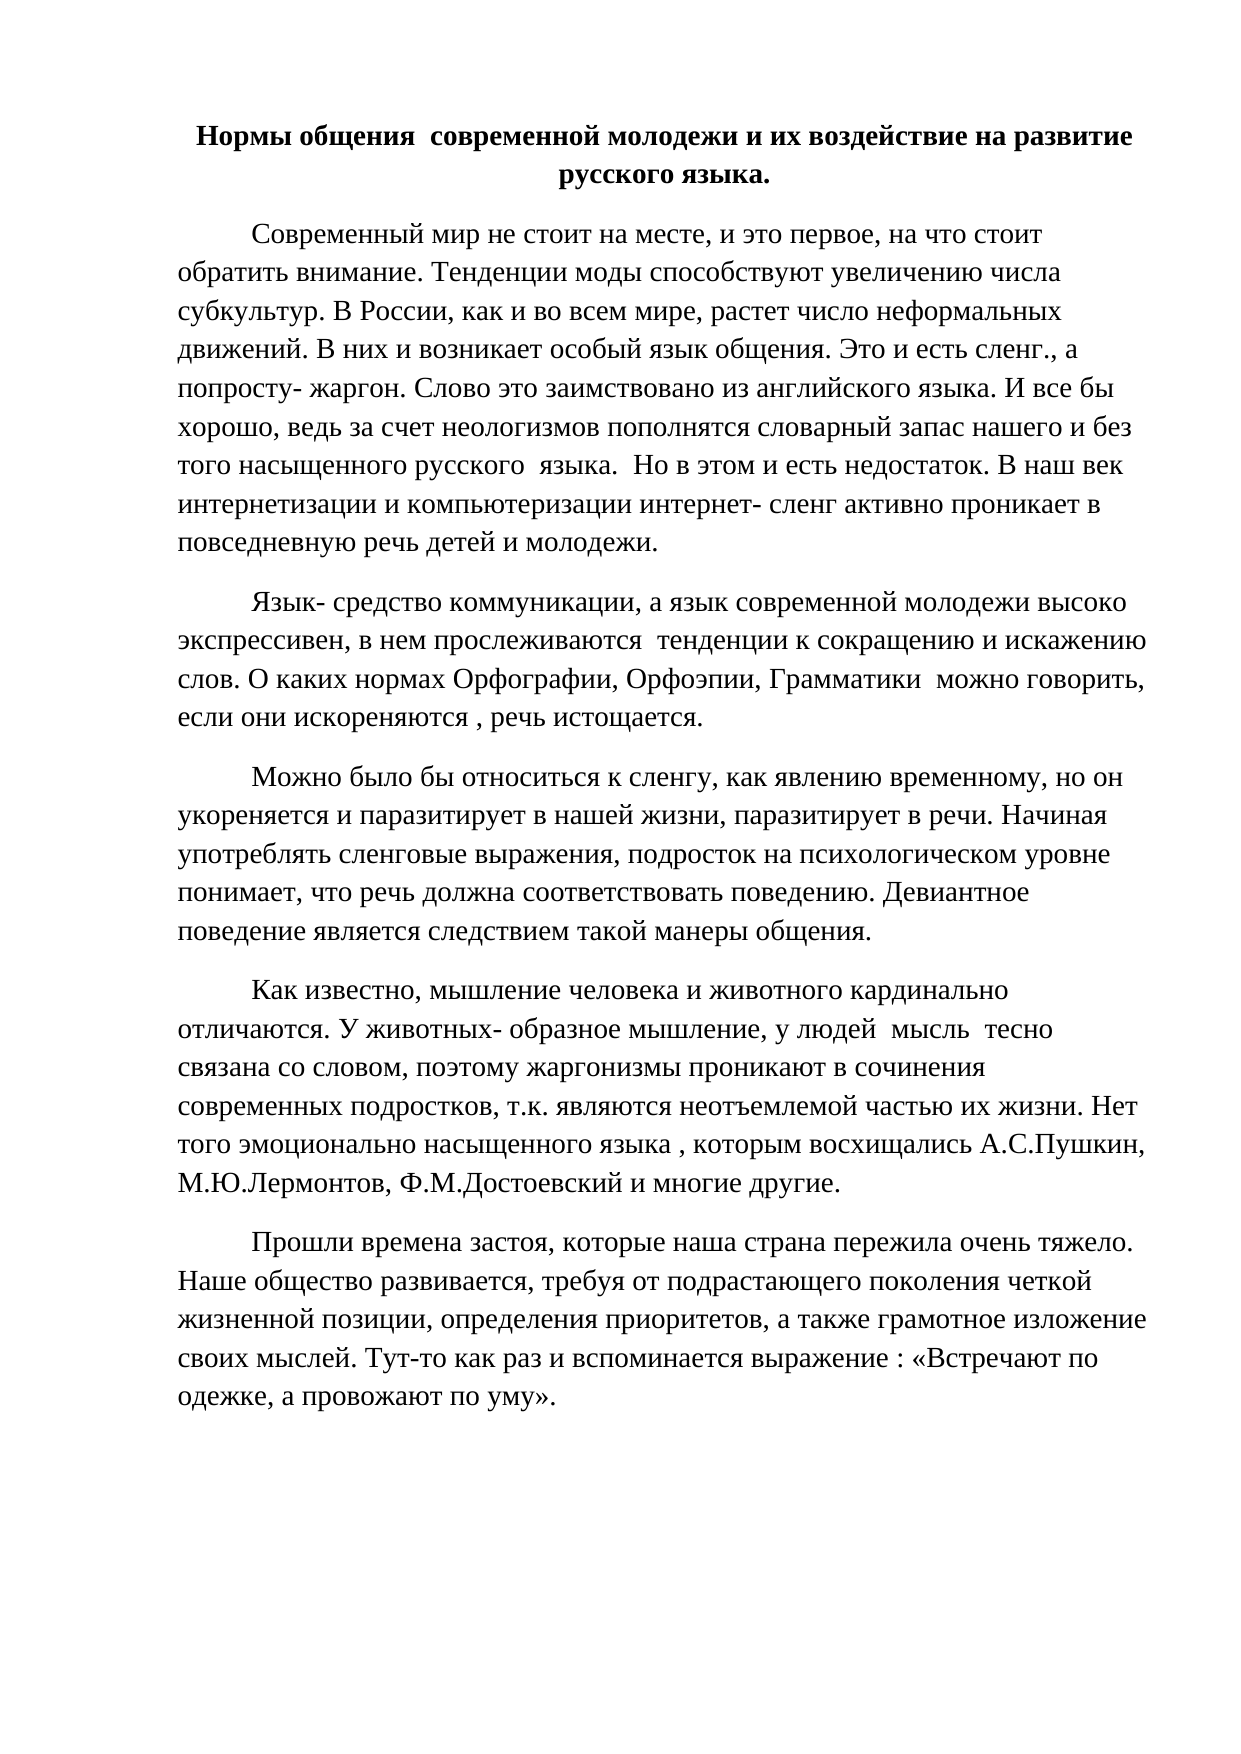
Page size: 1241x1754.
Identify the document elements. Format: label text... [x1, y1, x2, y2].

text Современный мир не стоит на месте, и это первое, на что стоит обратить внимание. Тенденции моды способствуют увеличению числа субкультур. В России, как и во всем мире, растет число неформальных движений. В них и возникает особый язык общения. Это и есть сленг., а попросту- жаргон. Слово это заимствовано из английского языка. И все бы хорошо, ведь за счет неологизмов пополнятся словарный запас нашего и без того насыщенного русского языка. Но в этом и есть недостаток. В наш век интернетизации и компьютеризации интернет- сленг активно проникает в повседневную речь детей и молодежи. [177, 216, 1152, 558]
text Можно было бы относиться к сленгу, как явлению временному, но он укореняется и паразитирует в нашей жизни, паразитирует в речи. Начиная употреблять сленговые выражения, подросток на психологическом уровне понимает, что речь должна соответствовать поведению. Девиантное поведение является следствием такой манеры общения. [177, 759, 1152, 946]
text Как известно, мышление человека и животного кардинально отличаются. У животных- образное мышление, у людей мысль тесно связана со словом, поэтому жаргонизмы проникают в сочинения современных подростков, т.к. являются неотъемлемой частью их жизни. Нет того эмоционально насыщенного языка , которым восхищались А.С.Пушкин, М.Ю.Лермонтов, Ф.М.Достоевский и многие другие. [177, 972, 1152, 1198]
text Прошли времена застоя, которые наша страна пережила очень тяжело. Наше общество развивается, требуя от подрастающего поколения четкой жизненной позиции, определения приоритетов, а также грамотное изложение своих мыслей. Тут-то как раз и вспоминается выражение : «Встречают по одежке, а провожают по уму». [177, 1224, 1152, 1412]
text Нормы общения современной молодежи и их воздействие на развитие русского языка. [177, 118, 1152, 190]
text Язык- средство коммуникации, а язык современной молодежи высоко экспрессивен, в нем прослеживаются тенденции к сокращению и искажению слов. О каких нормах Орфографии, Орфоэпии, Грамматики можно говорить, если они искореняются , речь истощается. [177, 584, 1152, 733]
